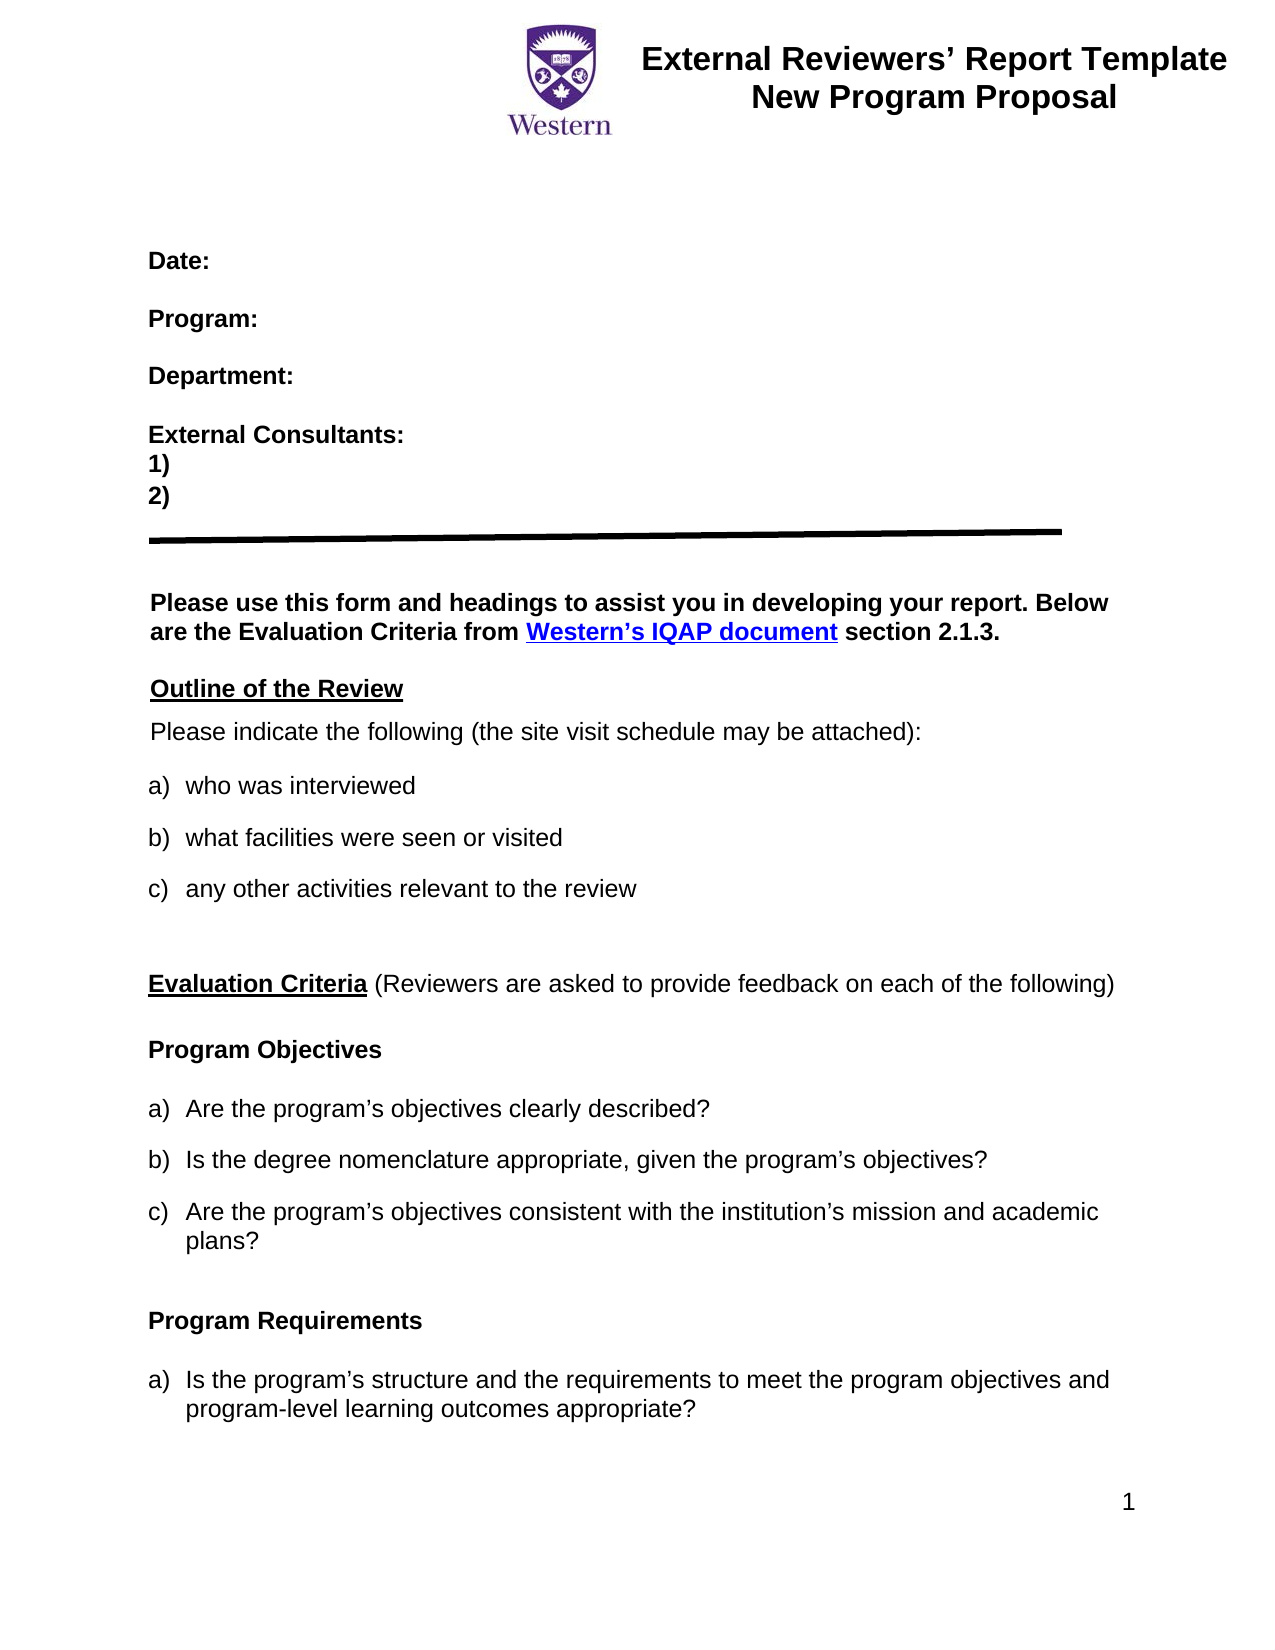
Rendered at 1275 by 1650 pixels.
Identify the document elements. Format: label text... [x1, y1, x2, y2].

subtitle Evaluation Criteria (Reviewers are asked to provide feedback on each of the following) [148, 969, 1135, 998]
text 2) [148, 478, 1135, 512]
list Is the program’s structure and the requirements to meet the program objectives and program-level learning outcomes appropriate? [148, 1365, 1135, 1422]
list Are the program’s objectives consistent with the institution’s mission and academic plans? [148, 1197, 1135, 1254]
text Outline of the Review [150, 674, 1135, 703]
text External Consultants: [148, 420, 452, 448]
list Are the program’s objectives clearly described? [148, 1094, 1135, 1122]
picture [506, 23, 613, 136]
list what facilities were seen or visited [148, 823, 1135, 852]
text Program Objectives [148, 1035, 1135, 1064]
subtitle Program Requirements [148, 1306, 1135, 1335]
subtitle Date: Program: Department: [148, 246, 322, 390]
list any other activities relevant to the review [148, 874, 1135, 903]
list Is the degree nomenclature appropriate, given the program’s objectives? [148, 1145, 1135, 1174]
list who was interviewed [148, 771, 1135, 800]
subtitle Please use this form and headings to assist you in developing your report. Below are the Evaluation Criteria from Western’s IQAP document section 2.1.3. [150, 588, 1112, 646]
text Please indicate the following (the site visit schedule may be attached): [137, 717, 1135, 746]
text 1) [148, 449, 452, 478]
